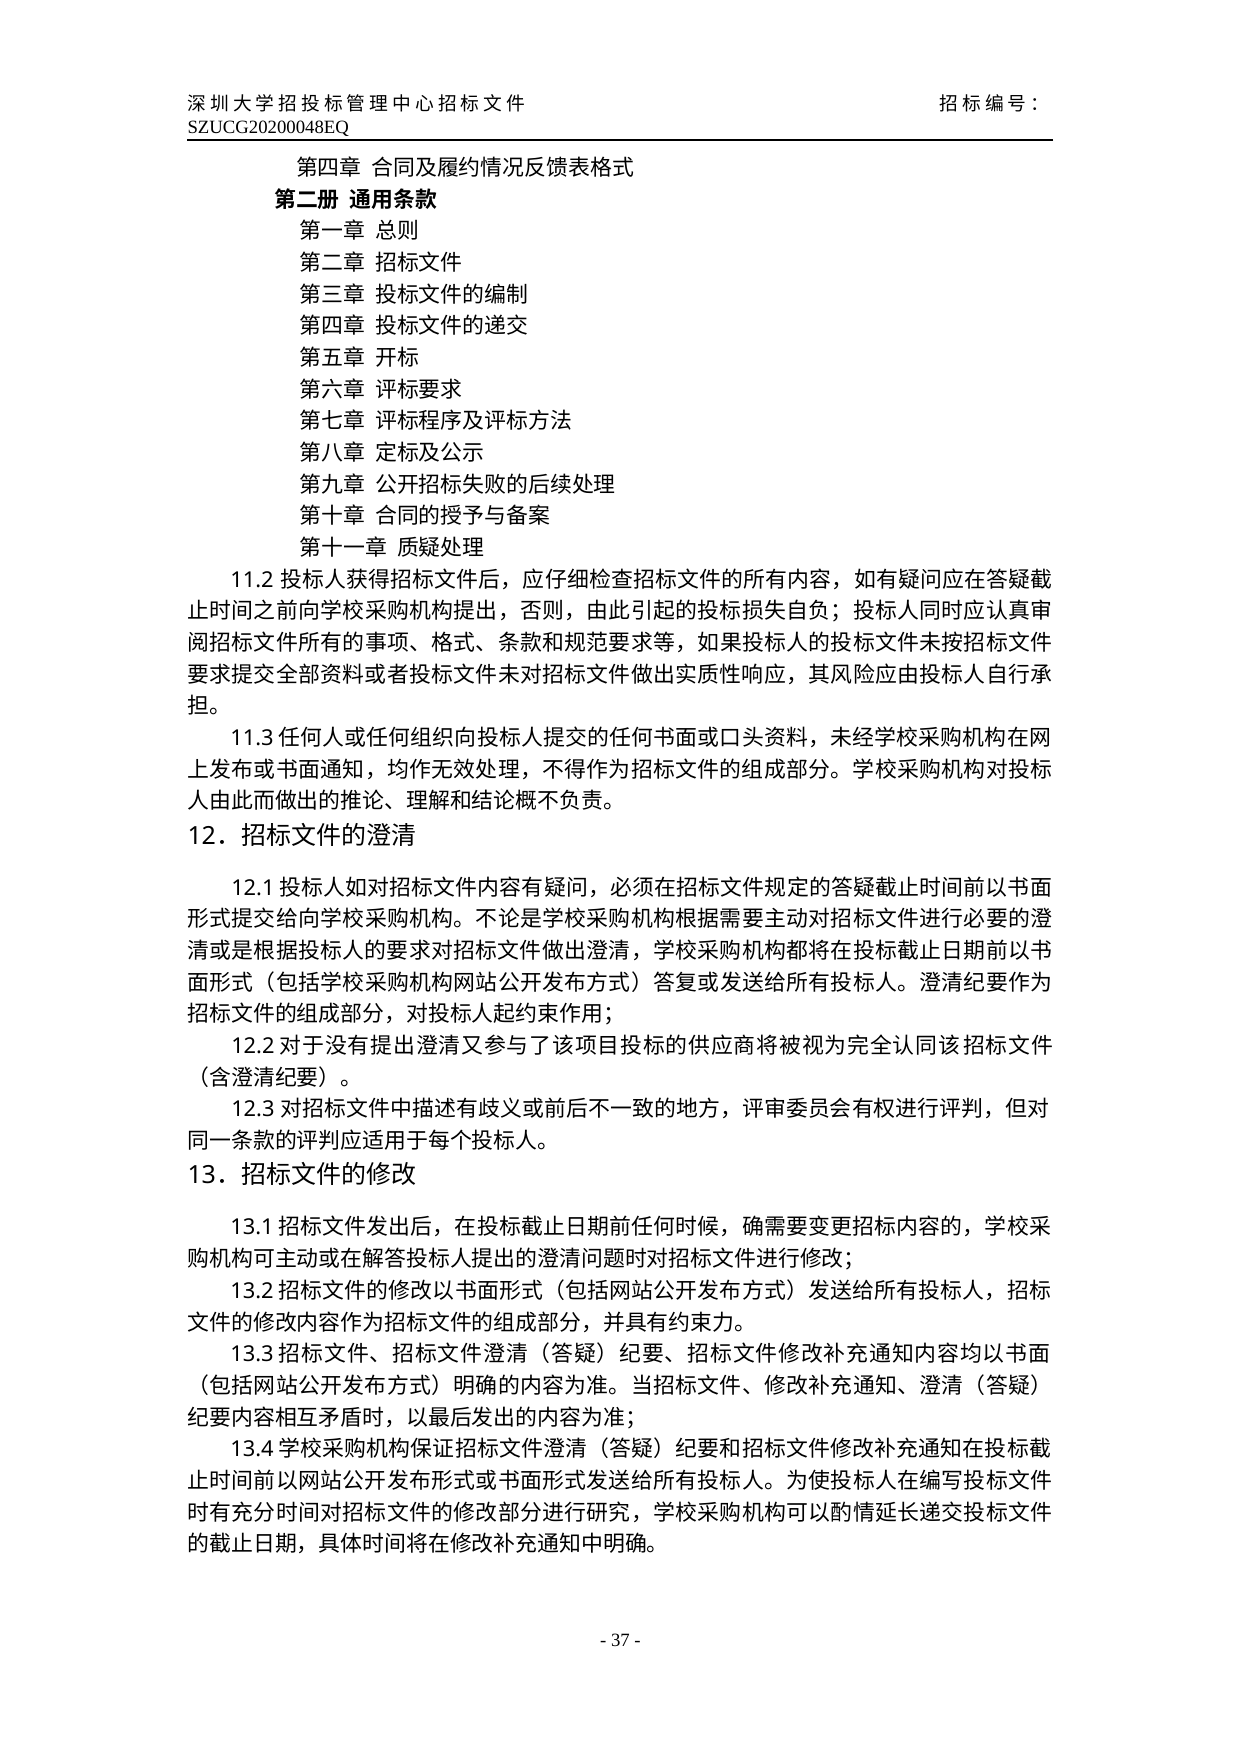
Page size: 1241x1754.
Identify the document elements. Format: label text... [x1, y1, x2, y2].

text 第四章 合同及履约情况反馈表格式 [253, 150, 1053, 182]
list 第二章 招标文件 [187, 245, 1053, 277]
text 13.3招标文件、招标文件澄清（答疑）纪要、招标文件修改补充通知内容均以书面（包括网站公开发布方式）明确的内容为准。当招标文件、修改补充通知、澄清（答疑）纪要内容相互矛盾时，以最后发出的内容为准； [187, 1336, 1053, 1431]
text 第二册 通用条款 [231, 182, 1053, 213]
list 第十章 合同的授予与备案 [187, 498, 1053, 530]
text 13.4学校采购机构保证招标文件澄清（答疑）纪要和招标文件修改补充通知在投标截止时间前以网站公开发布形式或书面形式发送给所有投标人。为使投标人在编写投标文件时有充分时间对招标文件的修改部分进行研究，学校采购机构可以酌情延长递交投标文件的截止日期，具体时间将在修改补充通知中明确。 [187, 1431, 1053, 1558]
text 13.1招标文件发出后，在投标截止日期前任何时候，确需要变更招标内容的，学校采购机构可主动或在解答投标人提出的澄清问题时对招标文件进行修改； [187, 1209, 1053, 1273]
list 第八章 定标及公示 [187, 435, 1053, 467]
list 第五章 开标 [187, 340, 1053, 372]
list 第六章 评标要求 [187, 372, 1053, 403]
text 12．招标文件的澄清 [187, 815, 1053, 851]
text 12.1投标人如对招标文件内容有疑问，必须在招标文件规定的答疑截止时间前以书面形式提交给向学校采购机构。不论是学校采购机构根据需要主动对招标文件进行必要的澄清或是根据投标人的要求对招标文件做出澄清，学校采购机构都将在投标截止日期前以书面形式（包括学校采购机构网站公开发布方式）答复或发送给所有投标人。澄清纪要作为招标文件的组成部分，对投标人起约束作用； [187, 869, 1053, 1028]
text 11.3任何人或任何组织向投标人提交的任何书面或口头资料，未经学校采购机构在网上发布或书面通知，均作无效处理，不得作为招标文件的组成部分。学校采购机构对投标人由此而做出的推论、理解和结论概不负责。 [187, 720, 1053, 815]
text 11.2 投标人获得招标文件后，应仔细检查招标文件的所有内容，如有疑问应在答疑截止时间之前向学校采购机构提出，否则，由此引起的投标损失自负；投标人同时应认真审阅招标文件所有的事项、格式、条款和规范要求等，如果投标人的投标文件未按招标文件要求提交全部资料或者投标文件未对招标文件做出实质性响应，其风险应由投标人自行承担。 [187, 562, 1053, 720]
list 第七章 评标程序及评标方法 [187, 403, 1053, 435]
list 第九章 公开招标失败的后续处理 [187, 467, 1053, 498]
list 第十一章 质疑处理 [187, 530, 1053, 562]
list 第四章 投标文件的递交 [187, 308, 1053, 340]
list 第三章 投标文件的编制 [187, 277, 1053, 308]
text 12.2对于没有提出澄清又参与了该项目投标的供应商将被视为完全认同该招标文件（含澄清纪要）。 [187, 1028, 1053, 1091]
list 第一章 总则 [187, 213, 1053, 245]
text 13．招标文件的修改 [187, 1155, 1053, 1191]
text 13.2招标文件的修改以书面形式（包括网站公开发布方式）发送给所有投标人，招标文件的修改内容作为招标文件的组成部分，并具有约束力。 [187, 1273, 1053, 1336]
text 12.3 对招标文件中描述有歧义或前后不一致的地方，评审委员会有权进行评判，但对同一条款的评判应适用于每个投标人。 [187, 1091, 1053, 1155]
